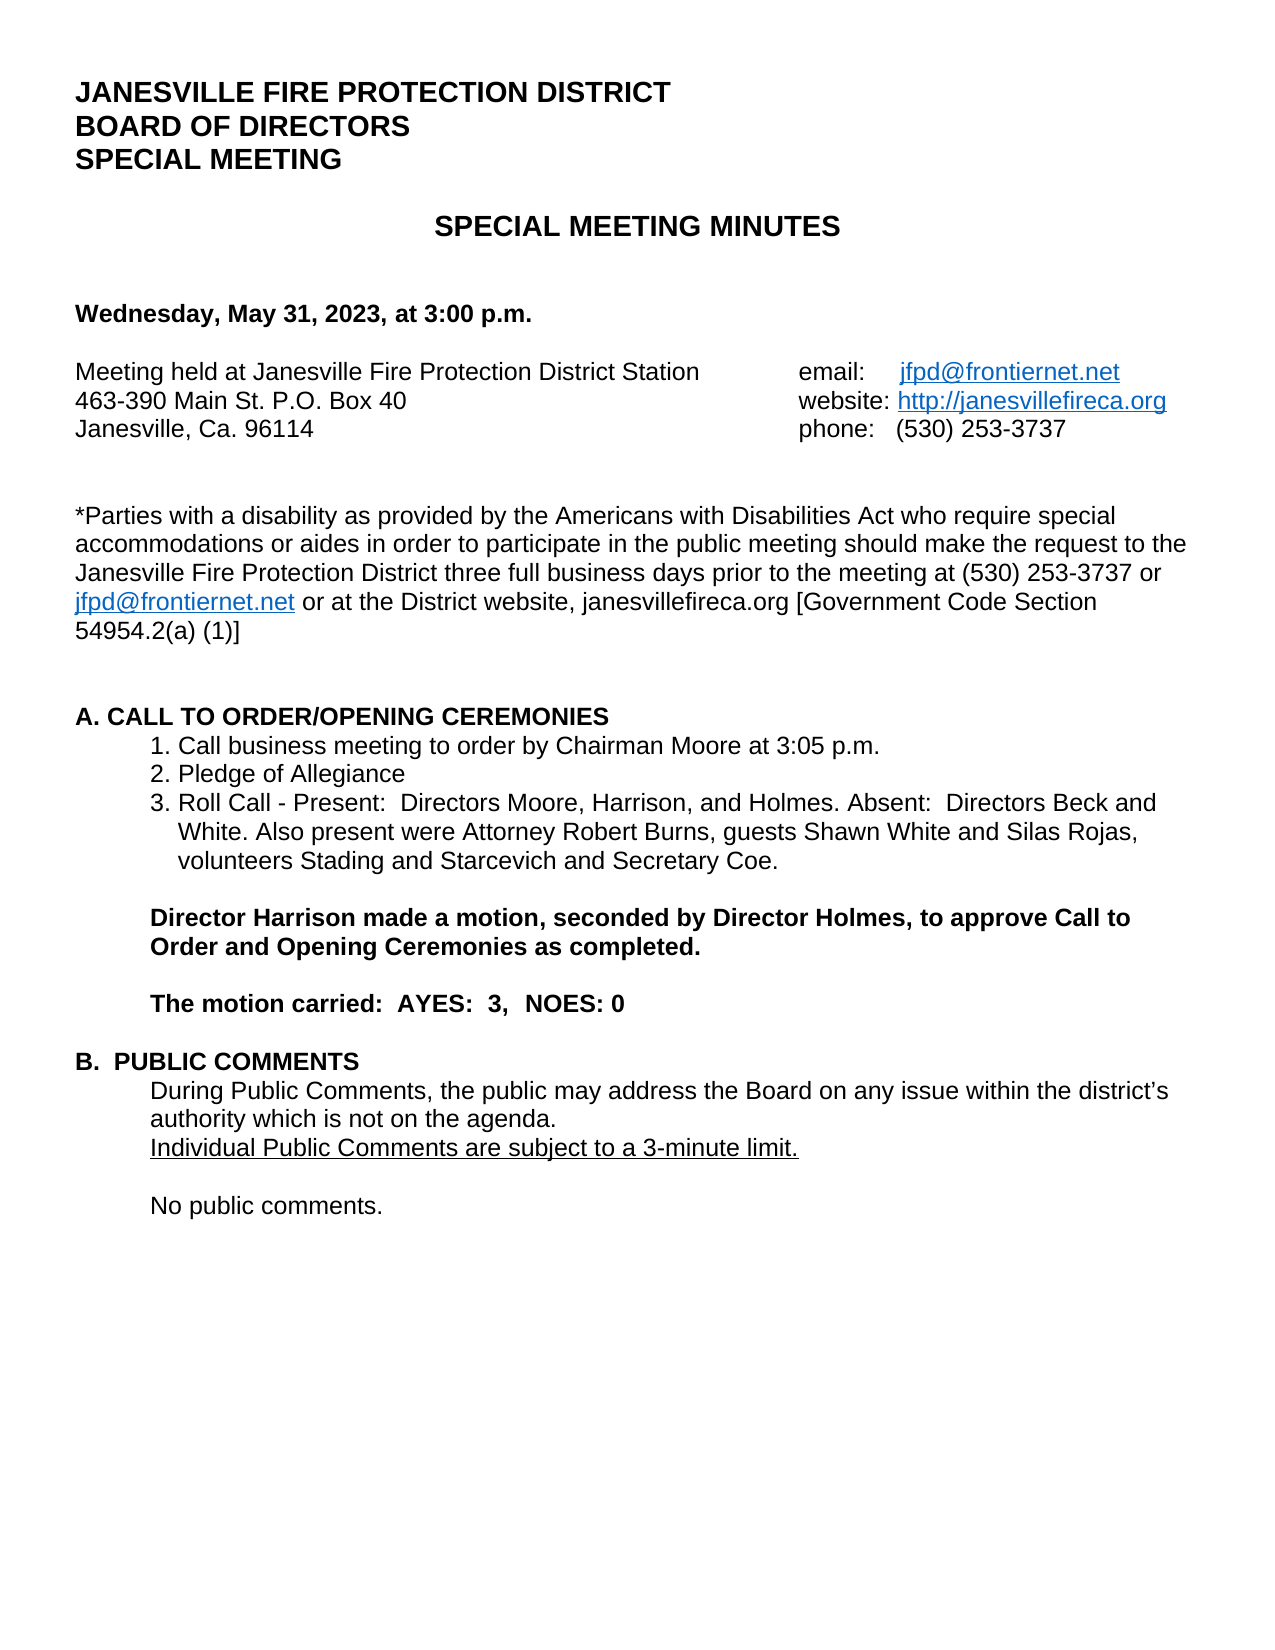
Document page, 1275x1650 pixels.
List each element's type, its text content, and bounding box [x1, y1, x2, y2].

text *Parties with a disability as provided by the Americans with Disabilities Act who require special accommodations or aides in order to participate in the public meeting should make the request to the Janesville Fire Protection District three full business days prior to the meeting at (530) 253-3737 or jfpd@frontiernet.net or at the District website, janesvillefireca.org [Government Code Section 54954.2(a) (1)] [75, 501, 1200, 644]
text A. CALL TO ORDER/OPENING CEREMONIES [75, 702, 1200, 731]
text JANESVILLE FIRE PROTECTION DISTRICT [75, 75, 1200, 108]
text During Public Comments, the public may address the Board on any issue within the district’s authority which is not on the agenda. [75, 1076, 1200, 1133]
text B. PUBLIC COMMENTS [75, 1047, 1200, 1076]
text The motion carried: AYES: 3, NOES: 0 [150, 989, 1200, 1018]
text Janesville, Ca. 96114 phone: (530) 253-3737 [75, 414, 1200, 472]
text Meeting held at Janesville Fire Protection District Station email: jfpd@frontiernet.net [75, 357, 1200, 386]
text Wednesday, May 31, 2023, at 3:00 p.m. [75, 299, 1200, 328]
text SPECIAL MEETING [75, 142, 1200, 176]
text BOARD OF DIRECTORS [75, 108, 1200, 142]
text Director Harrison made a motion, seconded by Director Holmes, to approve Call to Order and Opening Ceremonies as completed. [150, 903, 1200, 961]
text volunteers Stading and Starcevich and Secretary Coe. [75, 846, 1200, 874]
text 463-390 Main St. P.O. Box 40 website: http://janesvillefireca.org [75, 386, 1200, 414]
text Individual Public Comments are subject to a 3-minute limit. [75, 1133, 1200, 1162]
text 1. Call business meeting to order by Chairman Moore at 3:05 p.m. [75, 731, 1200, 759]
text No public comments. [75, 1191, 1200, 1219]
text 2. Pledge of Allegiance [75, 759, 1200, 788]
text White. Also present were Attorney Robert Burns, guests Shawn White and Silas Rojas, [75, 817, 1200, 846]
text SPECIAL MEETING MINUTES [75, 209, 1200, 243]
text 3. Roll Call - Present: Directors Moore, Harrison, and Holmes. Absent: Directors Beck and [75, 788, 1200, 817]
